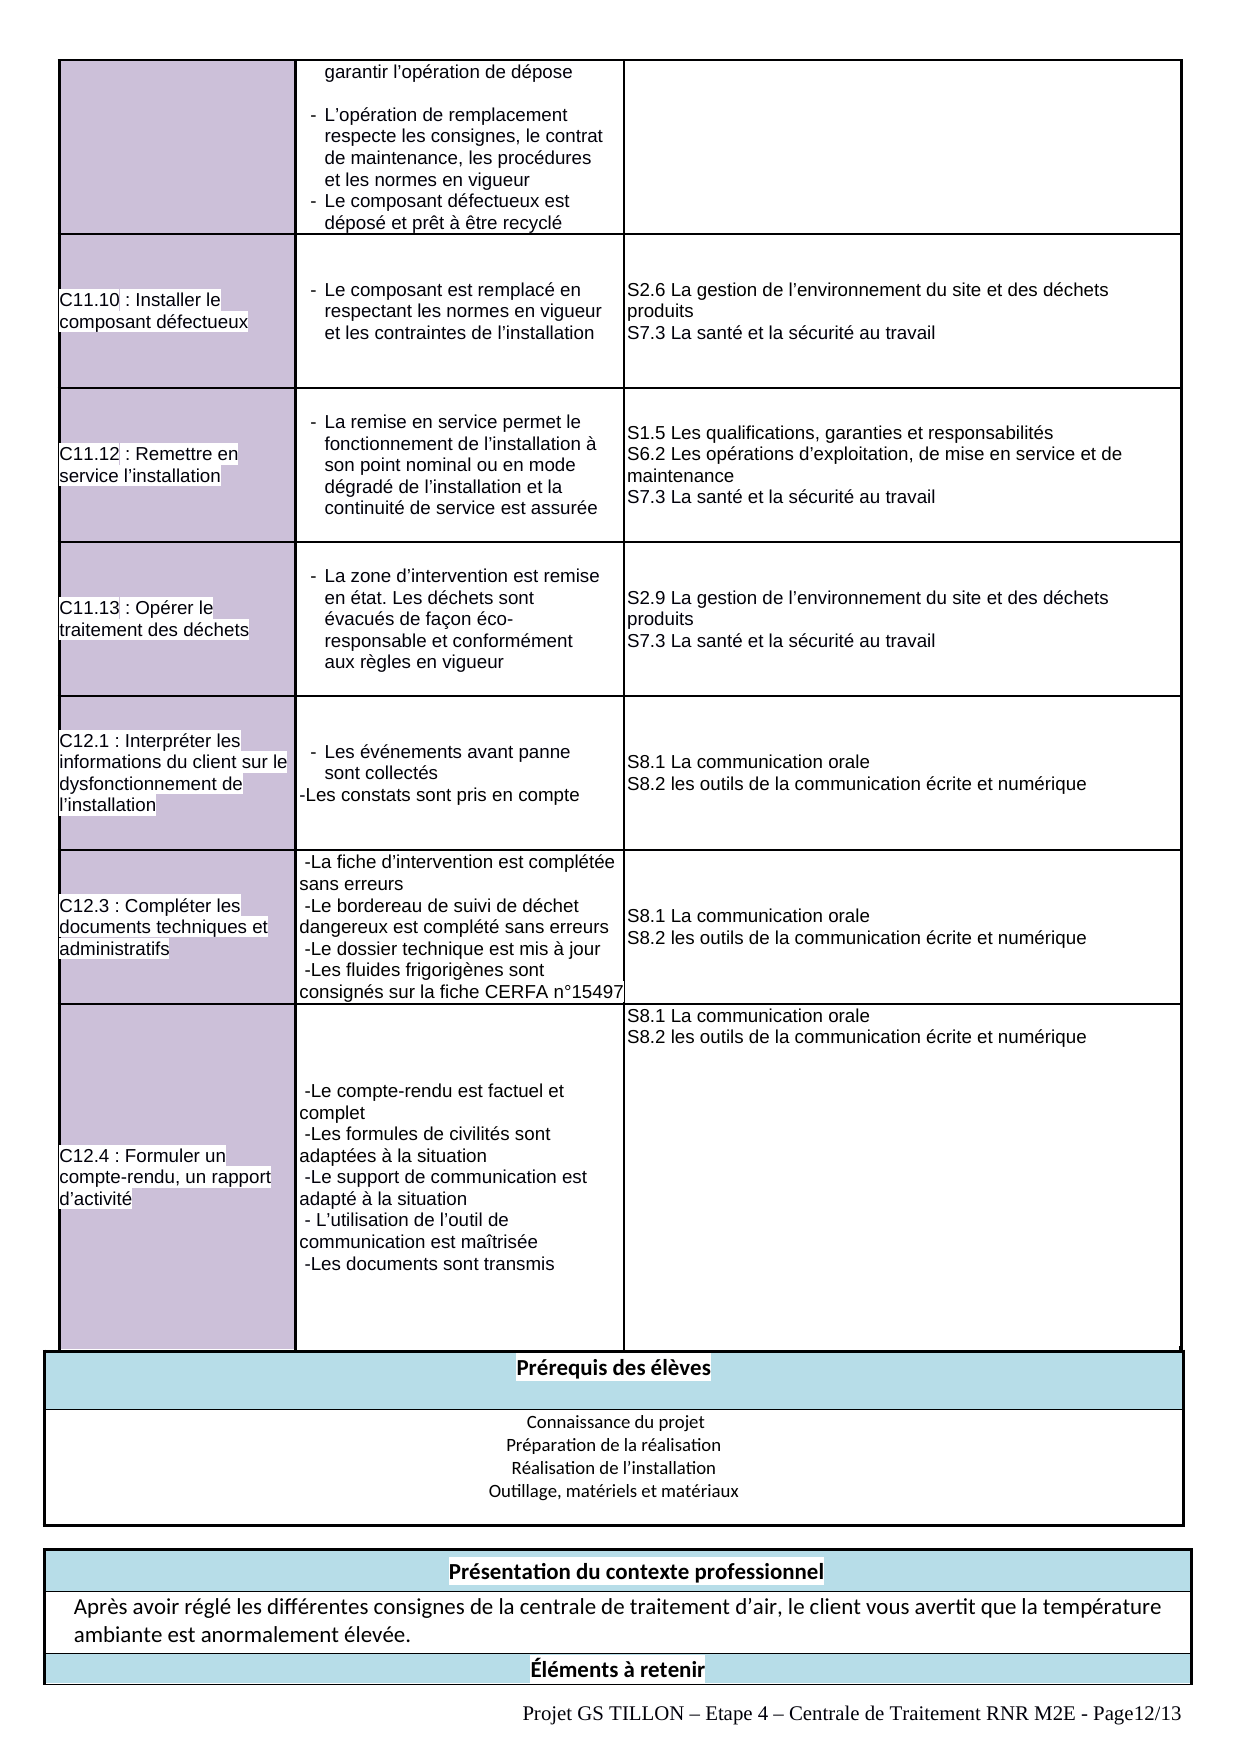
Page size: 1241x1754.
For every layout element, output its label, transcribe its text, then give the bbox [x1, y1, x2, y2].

table_cell Les événements avant panne sont collectés -Les constats sont pris en compte [297, 697, 623, 849]
table_cell La remise en service permet le fonctionnement de l’installation à son point nominal ou en mode dégradé de l’installation et la continuité de service est assurée [297, 389, 623, 541]
table_cell C11.12 : Remettre en service l’installation [61, 389, 294, 541]
table_cell Le composant est remplacé en respectant les normes en vigueur et les contraintes de l’installation [297, 235, 623, 387]
table_cell S8.1 La communication orale S8.2 les outils de la communication écrite et numérique [625, 851, 1180, 1003]
table_cell C11.13 : Opérer le traitement des déchets [61, 543, 294, 695]
table_cell Connaissance du projet Préparation de la réalisation Réalisation de l’installation Outillage, matériels et matériaux [46, 1410, 1182, 1523]
table_cell C12.3 : Compléter les documents techniques et administratifs [61, 851, 294, 1003]
table_cell S8.1 La communication orale S8.2 les outils de la communication écrite et numérique [625, 697, 1180, 849]
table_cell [61, 61, 294, 233]
table_cell Éléments à retenir [46, 1654, 1190, 1683]
table_cell C11.10 : Installer le composant défectueux [61, 235, 294, 387]
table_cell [625, 61, 1180, 233]
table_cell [297, 61, 623, 233]
table_cell S2.6 La gestion de l’environnement du site et des déchets produits S7.3 La santé et la sécurité au travail [625, 235, 1180, 387]
table_header Présentation du contexte professionnel [46, 1551, 1190, 1591]
table_cell -Le compte-rendu est factuel et complet -Les formules de civilités sont adaptées à la situation -Le support de communication est adapté à la situation - L’utilisation de l’outil de communication est maîtrisée -Les documents sont transmis [297, 1005, 623, 1349]
table_cell Prérequis des élèves [46, 1353, 1182, 1409]
table_cell C12.1 : Interpréter les informations du client sur le dysfonctionnement de l’installation [61, 697, 294, 849]
table_cell S2.9 La gestion de l’environnement du site et des déchets produits S7.3 La santé et la sécurité au travail [625, 543, 1180, 695]
table_cell S8.1 La communication orale S8.2 les outils de la communication écrite et numérique [625, 1005, 1180, 1349]
table_cell Après avoir réglé les différentes consignes de la centrale de traitement d’air, le client vous avertit que la température ambiante est anormalement élevée. [46, 1592, 1190, 1653]
table_cell -La fiche d’intervention est complétée sans erreurs -Le bordereau de suivi de déchet dangereux est complété sans erreurs -Le dossier technique est mis à jour -Les fluides frigorigènes sont consignés sur la fiche CERFA n°15497 [297, 851, 623, 1003]
table_cell C12.4 : Formuler un compte-rendu, un rapport d’activité [61, 1005, 294, 1349]
table_cell La zone d’intervention est remise en état. Les déchets sont évacués de façon éco-responsable et conformément aux règles en vigueur [297, 543, 623, 695]
